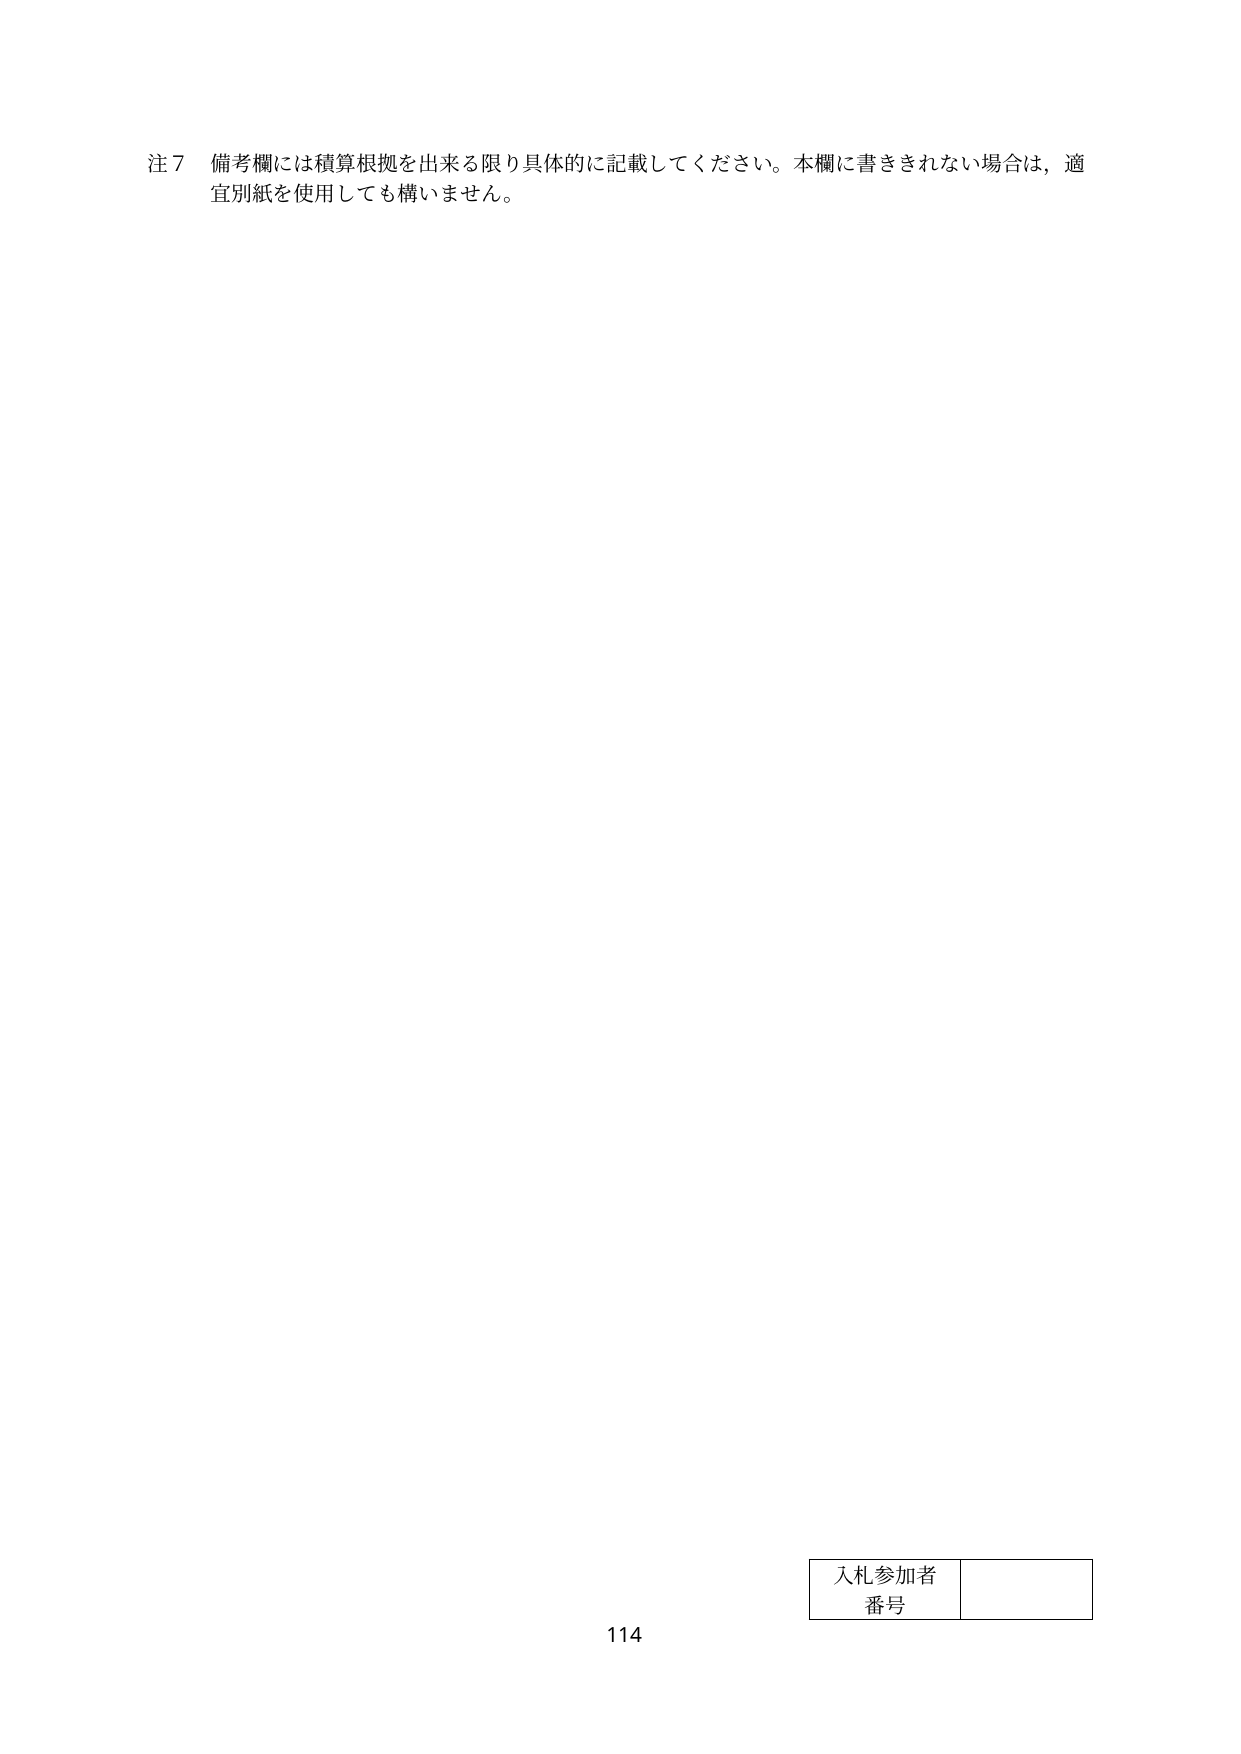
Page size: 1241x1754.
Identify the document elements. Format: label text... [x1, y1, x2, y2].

text 注７ 備考欄には積算根拠を出来る限り具体的に記載してください。本欄に書ききれない場合は，適宜別紙を使用しても構いません。 [148, 148, 1092, 207]
